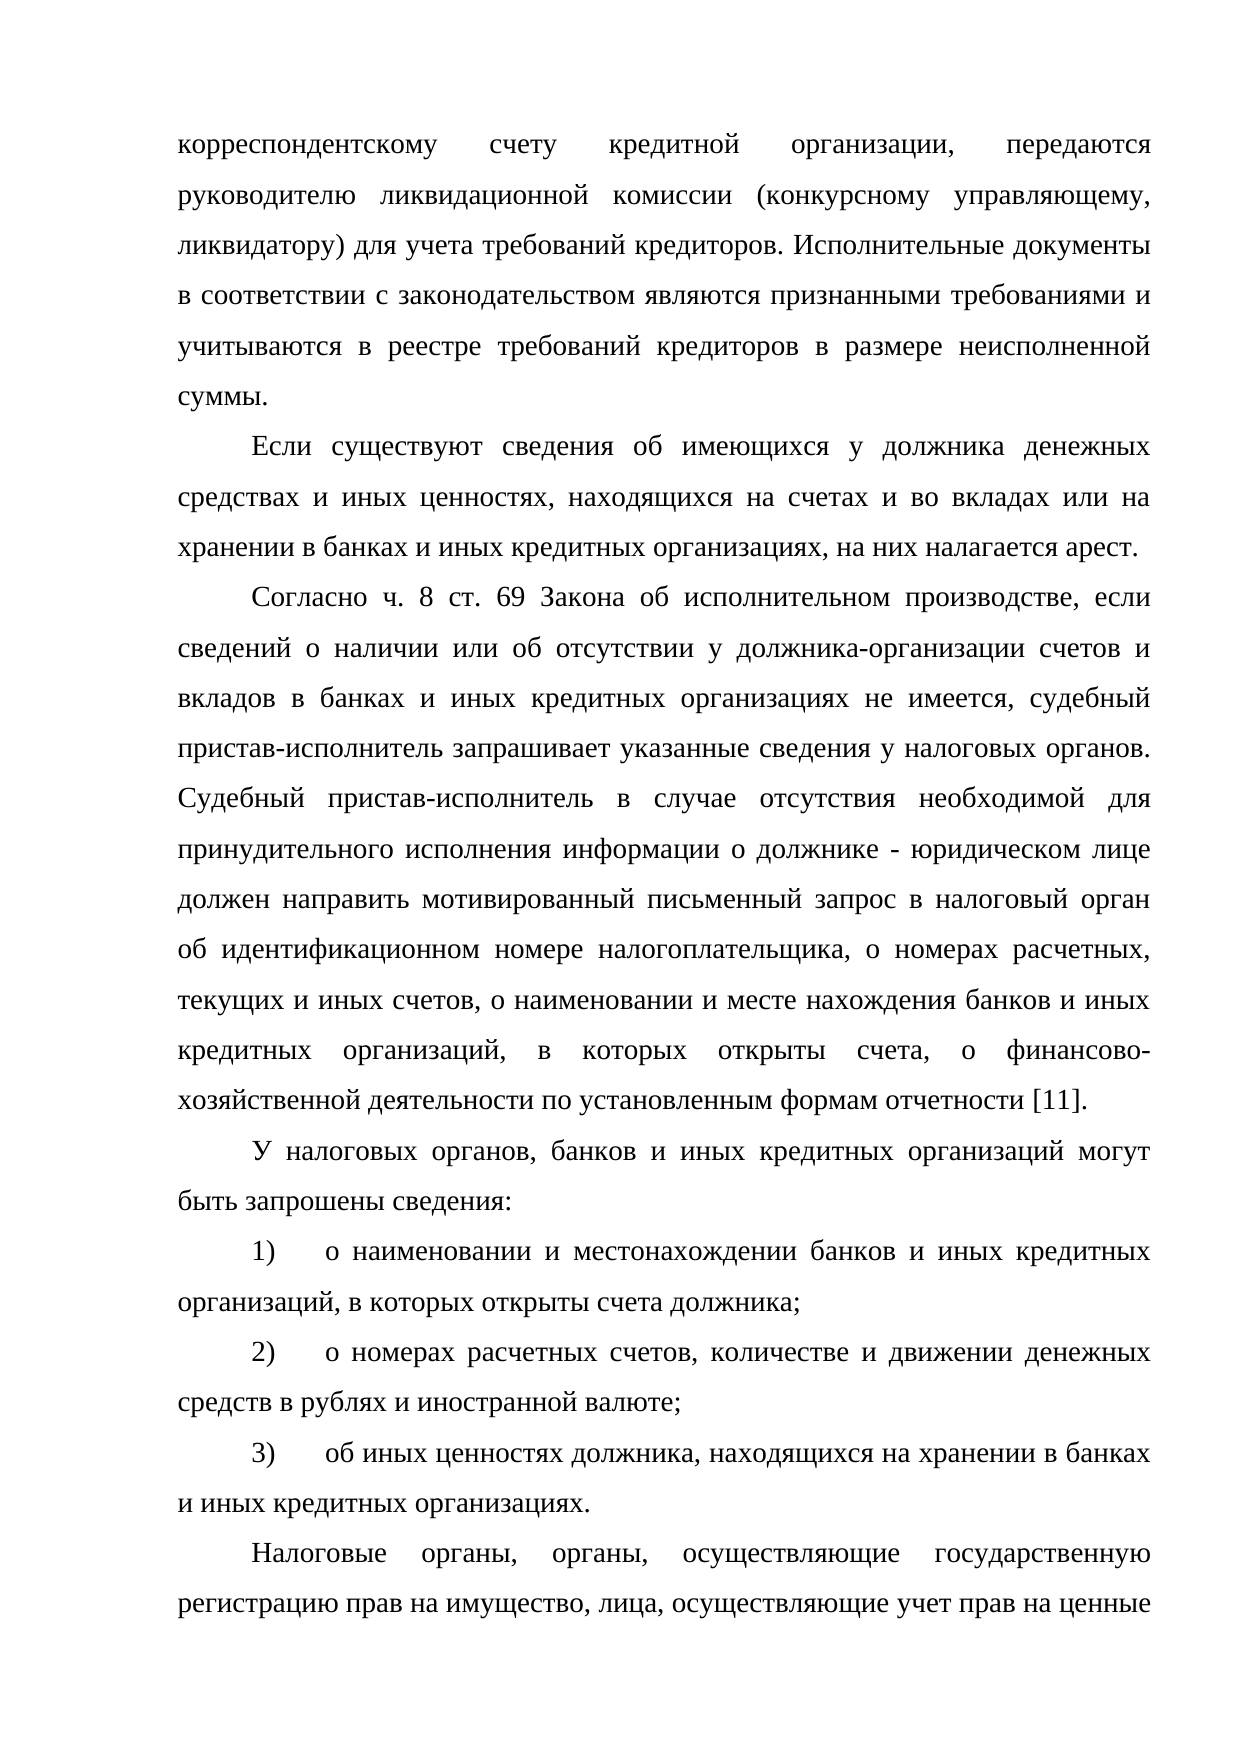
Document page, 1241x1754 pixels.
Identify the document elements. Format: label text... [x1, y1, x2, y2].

list о номерах расчетных счетов, количестве и движении денежных средств в рублях и иностранной валюте; [177, 1334, 1152, 1418]
list о наименовании и местонахождении банков и иных кредитных организаций, в которых открыты счета должника; [177, 1233, 1152, 1317]
list об иных ценностях должника, находящихся на хранении в банках и иных кредитных организациях. [177, 1435, 1152, 1518]
text У налоговых органов, банков и иных кредитных организаций могут быть запрошены сведения: [177, 1133, 1152, 1217]
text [177, 1535, 1152, 1619]
text Согласно ч. 8 ст. 69 Закона об исполнительном производстве, если сведений о наличии или об отсутствии у должника-организации счетов и вкладов в банках и иных кредитных организациях не имеется, судебный пристав-исполнитель запрашивает указанные сведения у налоговых органов. Судебный пристав-исполнитель в случае отсутствия необходимой для принудительного исполнения информации о должнике - юридическом лице должен направить мотивированный письменный запрос в налоговый орган об идентификационном номере налогоплательщика, о номерах расчетных, текущих и иных счетов, о наименовании и месте нахождения банков и иных кредитных организаций, в которых открыты счета, о финансово-хозяйственной деятельности по установленным формам отчетности [11]. [177, 579, 1152, 1116]
text Если существуют сведения об имеющихся у должника денежных средствах и иных ценностях, находящихся на счетах и во вкладах или на хранении в банках и иных кредитных организациях, на них налагается арест. [177, 428, 1152, 563]
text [177, 127, 1152, 412]
